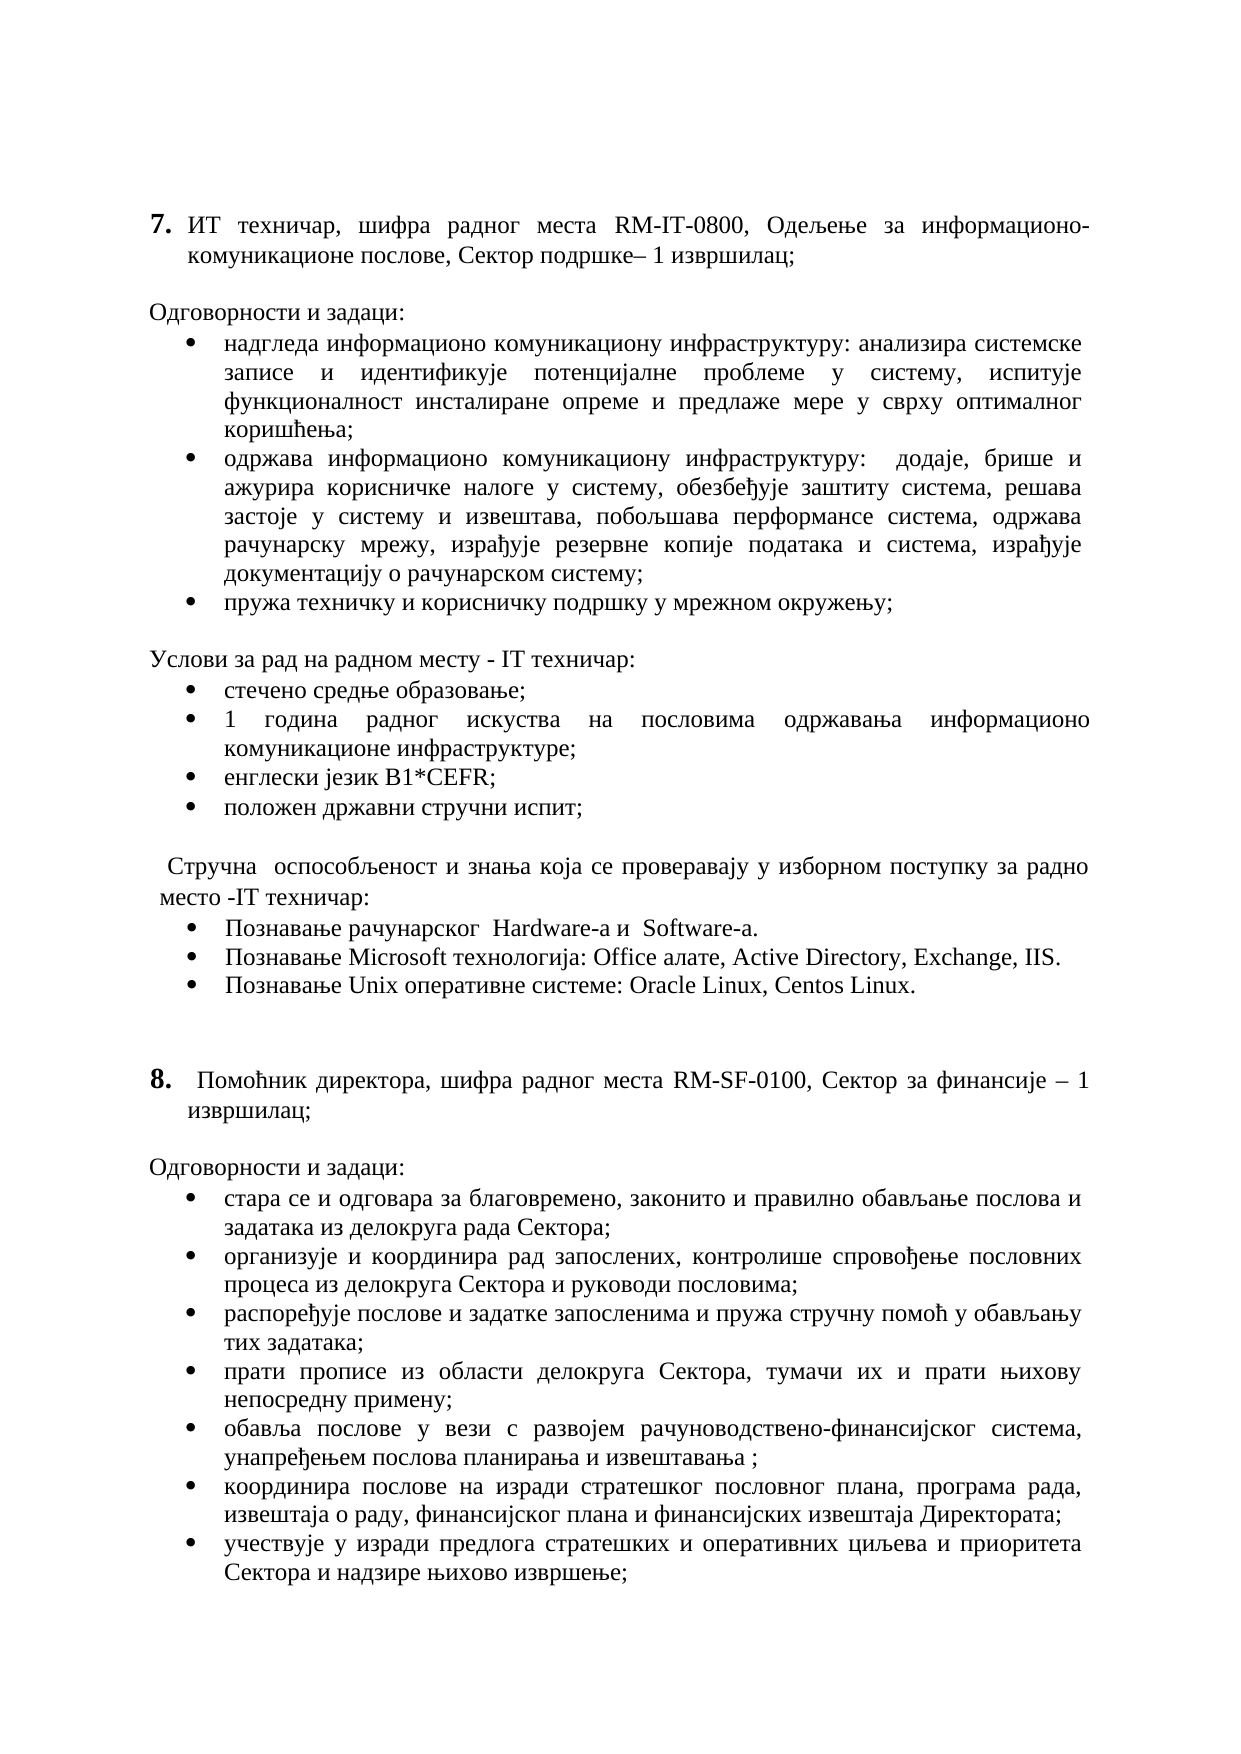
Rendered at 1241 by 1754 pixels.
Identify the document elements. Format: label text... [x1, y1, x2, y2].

list ИТ техничар, шифра радног места RM-IT-0800, Одељење за информационо-комуникационе послове, Сектор подршке– 1 извршилац; [150, 206, 1090, 268]
list Познавање Microsoft технологија: Office алате, Active Directory, Exchange, IIS. [187, 942, 1090, 970]
list координира послове на изради стратешког пословног плана, програма рада, извештаја о раду, финансијског плана и финансијских извештаја Директората; [186, 1471, 1083, 1528]
list Познавање Unix оперативне системе: Oracle Linux, Centos Linux. [187, 970, 1090, 999]
list организује и координира рад запослених, контролише спровођење пословних процеса из делокруга Сектора и руководи пословима; [186, 1241, 1083, 1298]
list Помоћник директора, шифра радног места RM-SF-0100, Сектор за финансије – 1 извршилац; [150, 1061, 1090, 1123]
list прати прописе из области делокруга Сектора, тумачи их и прати њихову непосредну примену; [186, 1356, 1083, 1413]
list стара се и одговара за благовремено, законито и правилно обављање послова и задатака из делокруга рада Сектора; [186, 1183, 1083, 1241]
list обавља послове у вези с развојем рачуноводствено-финансијског система, унапређењем послова планирања и извештавања ; [186, 1413, 1083, 1471]
list енглески језик B1*CEFR; [186, 762, 1083, 791]
list положен државни стручни испит; [186, 792, 1083, 821]
list распоређује послове и задатке запосленима и пружа стручну помоћ у обављању тих задатака; [186, 1298, 1083, 1356]
list Познавање рачунарског Hardwarе-а и Softwarе-а. [187, 913, 1090, 942]
list пружа техничку и корисничку подршку у мрежном окружењу; [186, 587, 1083, 616]
list одржава информационо комуникациону инфраструктуру: додаје, брише и ажурира корисничке налоге у систему, обезбеђује заштиту система, решава застоје у систему и извештава, побољшава перформансе система, одржава рачунарску мрежу, израђује резервне копије података и система, израђује документацију о рачунарском систему; [186, 443, 1083, 587]
list 1 година радног искуства на пословима одржавања информационо комуникационе инфраструктуре; [186, 704, 1090, 762]
list стечено средње образовање; [186, 676, 1090, 704]
text Одговорности и задаци: [149, 1152, 1083, 1181]
list надгледа информационо комуникациону инфраструктуру: анализира системске записе и идентификује потенцијалне проблеме у систему, испитује функционалност инсталиране опреме и предлаже мере у сврху оптималног коришћења; [186, 328, 1083, 443]
list учествује у изради предлога стратешких и оперативних циљевa и приоритета Сектора и надзире њихово извршење; [186, 1528, 1083, 1586]
text Стручна оспособљеност и знања која се проверавају у изборном поступку за радно место -IT техничар: [150, 851, 1090, 911]
text Услови за рад на радном месту - IT техничар: [149, 644, 1090, 673]
text Одговорности и задаци: [149, 297, 1083, 326]
